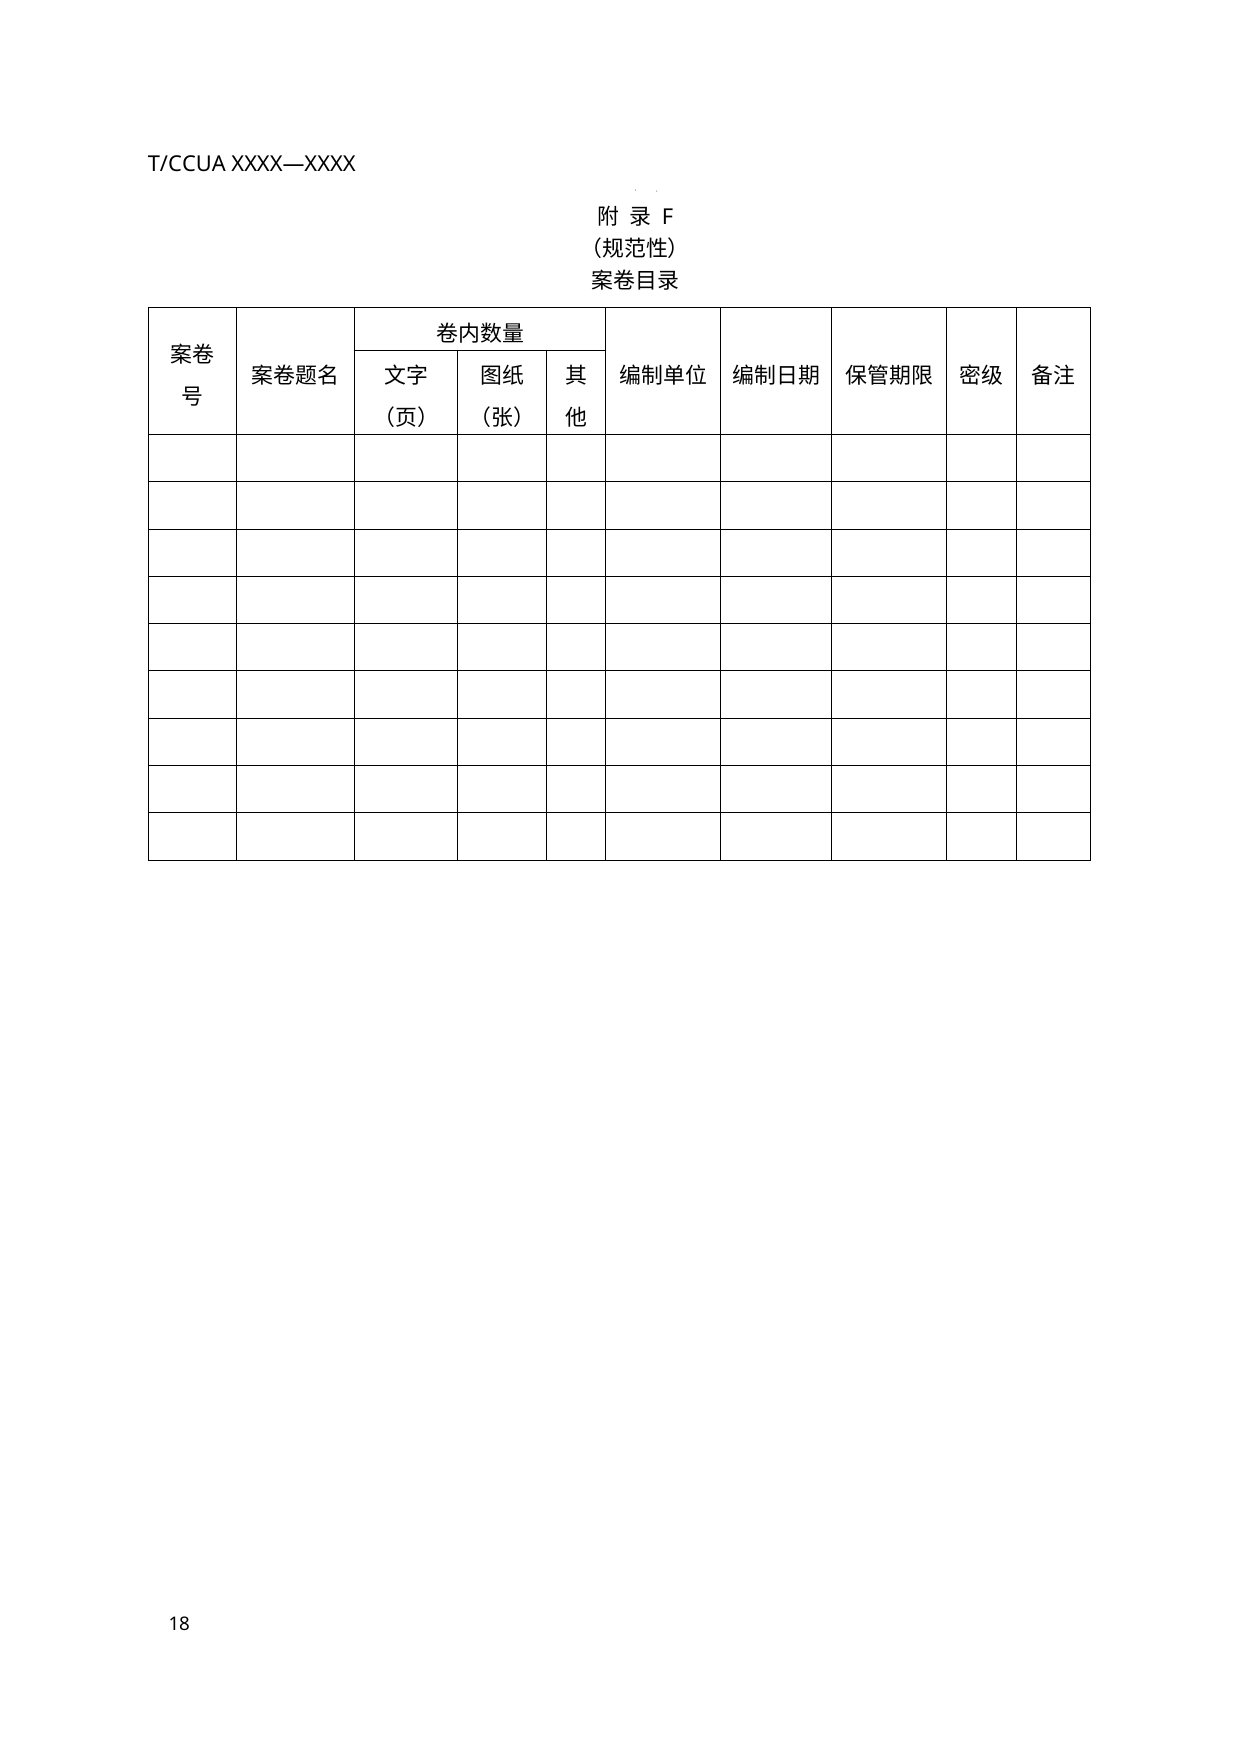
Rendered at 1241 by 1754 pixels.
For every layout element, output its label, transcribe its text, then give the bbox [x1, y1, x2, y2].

table_cell [606, 577, 720, 623]
table_cell [606, 766, 720, 812]
table_cell [149, 577, 236, 623]
table_cell [721, 482, 831, 528]
table_cell [237, 813, 354, 859]
table_cell 其他 [547, 351, 605, 434]
table_cell [947, 671, 1016, 718]
table_cell [237, 435, 354, 481]
table_cell [606, 482, 720, 528]
table_cell [237, 530, 354, 576]
table_cell [1017, 482, 1090, 528]
table_cell [947, 624, 1016, 670]
table_cell [237, 766, 354, 812]
table_cell [832, 624, 946, 670]
table_cell [721, 813, 831, 859]
table_cell [832, 530, 946, 576]
table_cell [947, 719, 1016, 765]
table_cell [721, 719, 831, 765]
table_cell [947, 530, 1016, 576]
table_cell [606, 813, 720, 859]
table_cell [355, 671, 457, 718]
table_header 案卷题名 [237, 308, 354, 434]
table_cell [547, 766, 605, 812]
table_cell [947, 482, 1016, 528]
table_header 编制日期 [721, 308, 831, 434]
table_cell [721, 766, 831, 812]
table_cell [547, 530, 605, 576]
table_cell [606, 624, 720, 670]
table_cell [149, 624, 236, 670]
table_cell [458, 624, 546, 670]
table_cell [1017, 813, 1090, 859]
table_cell [237, 671, 354, 718]
table_cell [547, 671, 605, 718]
table_cell [355, 813, 457, 859]
table_header 备注 [1017, 308, 1090, 434]
table_cell [832, 671, 946, 718]
table_cell [458, 766, 546, 812]
table_cell [1017, 435, 1090, 481]
table_cell [721, 577, 831, 623]
table_cell [1017, 719, 1090, 765]
table_cell [237, 577, 354, 623]
table_cell [355, 530, 457, 576]
table_cell [721, 624, 831, 670]
table_header 保管期限 [832, 308, 946, 434]
table_cell [149, 482, 236, 528]
table_cell [1017, 624, 1090, 670]
table_cell [832, 577, 946, 623]
table_cell [947, 766, 1016, 812]
table_cell [947, 577, 1016, 623]
table_cell [547, 813, 605, 859]
table_cell [458, 577, 546, 623]
table_cell [149, 766, 236, 812]
table_header 密级 [947, 308, 1016, 434]
table_cell [149, 435, 236, 481]
table_cell [355, 719, 457, 765]
table_cell [1017, 530, 1090, 576]
table_cell [947, 435, 1016, 481]
table_cell [606, 435, 720, 481]
table_cell [947, 813, 1016, 859]
table_cell [832, 813, 946, 859]
table_cell [355, 624, 457, 670]
table_cell [458, 530, 546, 576]
table_header 编制单位 [606, 308, 720, 434]
table_cell [547, 435, 605, 481]
table_cell [606, 671, 720, 718]
table_cell [237, 482, 354, 528]
table_cell [547, 624, 605, 670]
table_cell [355, 482, 457, 528]
table_cell [355, 435, 457, 481]
table_cell [458, 813, 546, 859]
table_cell [237, 624, 354, 670]
table_cell [1017, 577, 1090, 623]
table_cell [237, 719, 354, 765]
table_cell [832, 435, 946, 481]
table_cell [606, 530, 720, 576]
table_cell [547, 482, 605, 528]
table_cell [832, 719, 946, 765]
table_cell [355, 766, 457, 812]
table_cell [1017, 671, 1090, 718]
table_cell [149, 813, 236, 859]
table_cell [832, 482, 946, 528]
table_cell [458, 435, 546, 481]
text （规范性） 案卷目录 [148, 199, 1122, 294]
table_cell [458, 482, 546, 528]
table_cell [149, 530, 236, 576]
table_cell [458, 671, 546, 718]
table_cell [149, 671, 236, 718]
table_cell [458, 719, 546, 765]
table_cell [547, 719, 605, 765]
table_cell 图纸（张） [458, 351, 546, 434]
table_cell [721, 671, 831, 718]
table_cell [1017, 766, 1090, 812]
table_cell [721, 530, 831, 576]
table_cell [149, 719, 236, 765]
table_cell [606, 719, 720, 765]
table_cell 文字（页） [355, 351, 457, 434]
table_cell [721, 435, 831, 481]
table_header 卷内数量 [355, 308, 605, 349]
table_cell [355, 577, 457, 623]
table_cell [547, 577, 605, 623]
table_cell [832, 766, 946, 812]
table_header 案卷号 [149, 308, 236, 434]
